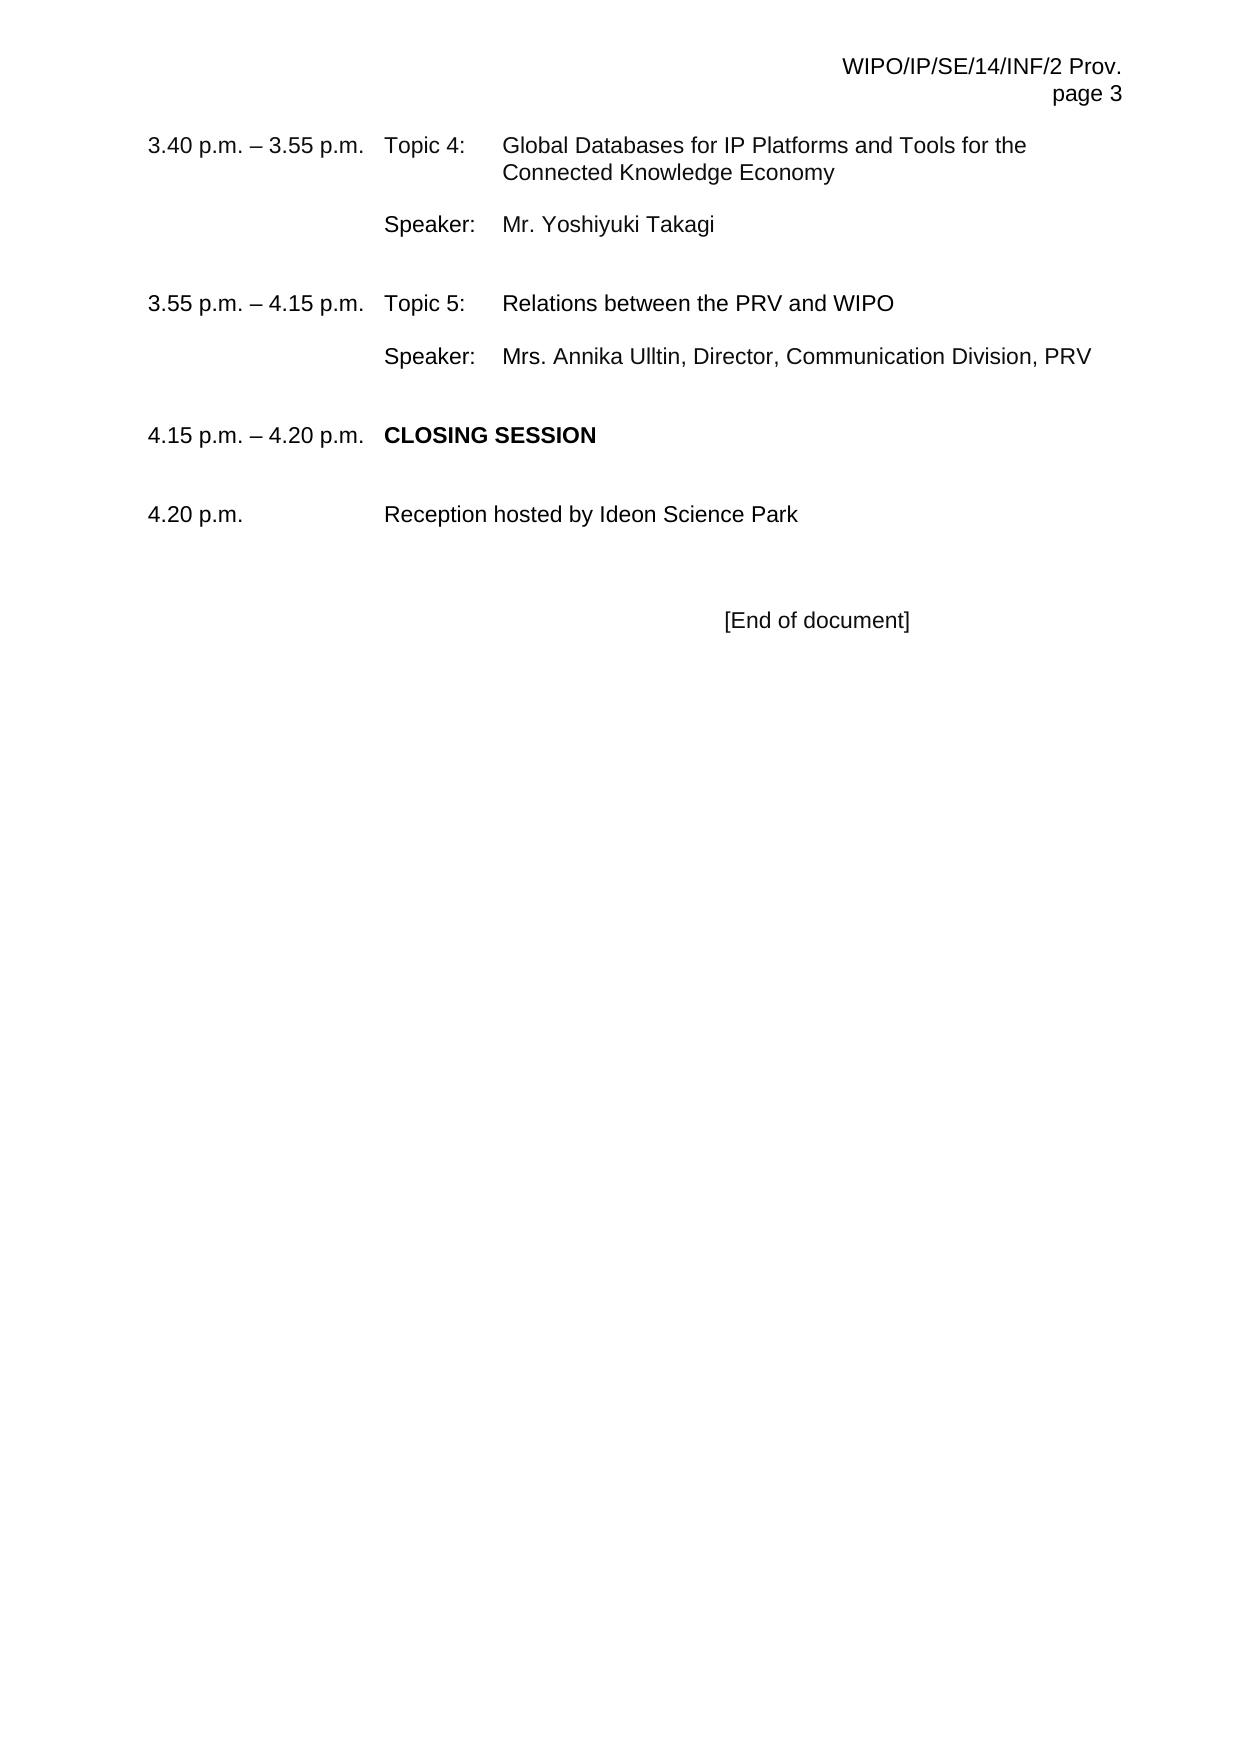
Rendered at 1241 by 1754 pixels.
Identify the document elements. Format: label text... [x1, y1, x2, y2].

text Speaker: Mr. Yoshiyuki Takagi [384, 211, 1122, 238]
text 4.20 p.m. Reception hosted by Ideon Science Park [148, 501, 1122, 527]
text 3.40 p.m. – 3.55 p.m. Topic 4: Global Databases for IP Platforms and Tools for the Connected Knowledge Economy [148, 132, 1122, 185]
text [End of document] [724, 607, 1122, 633]
text Speaker: Mrs. Annika Ulltin, Director, Communication Division, PRV [148, 343, 1122, 369]
text 4.15 p.m. – 4.20 p.m. CLOSING SESSION [148, 422, 1122, 448]
text 3.55 p.m. – 4.15 p.m. Topic 5: Relations between the PRV and WIPO [148, 290, 1122, 317]
